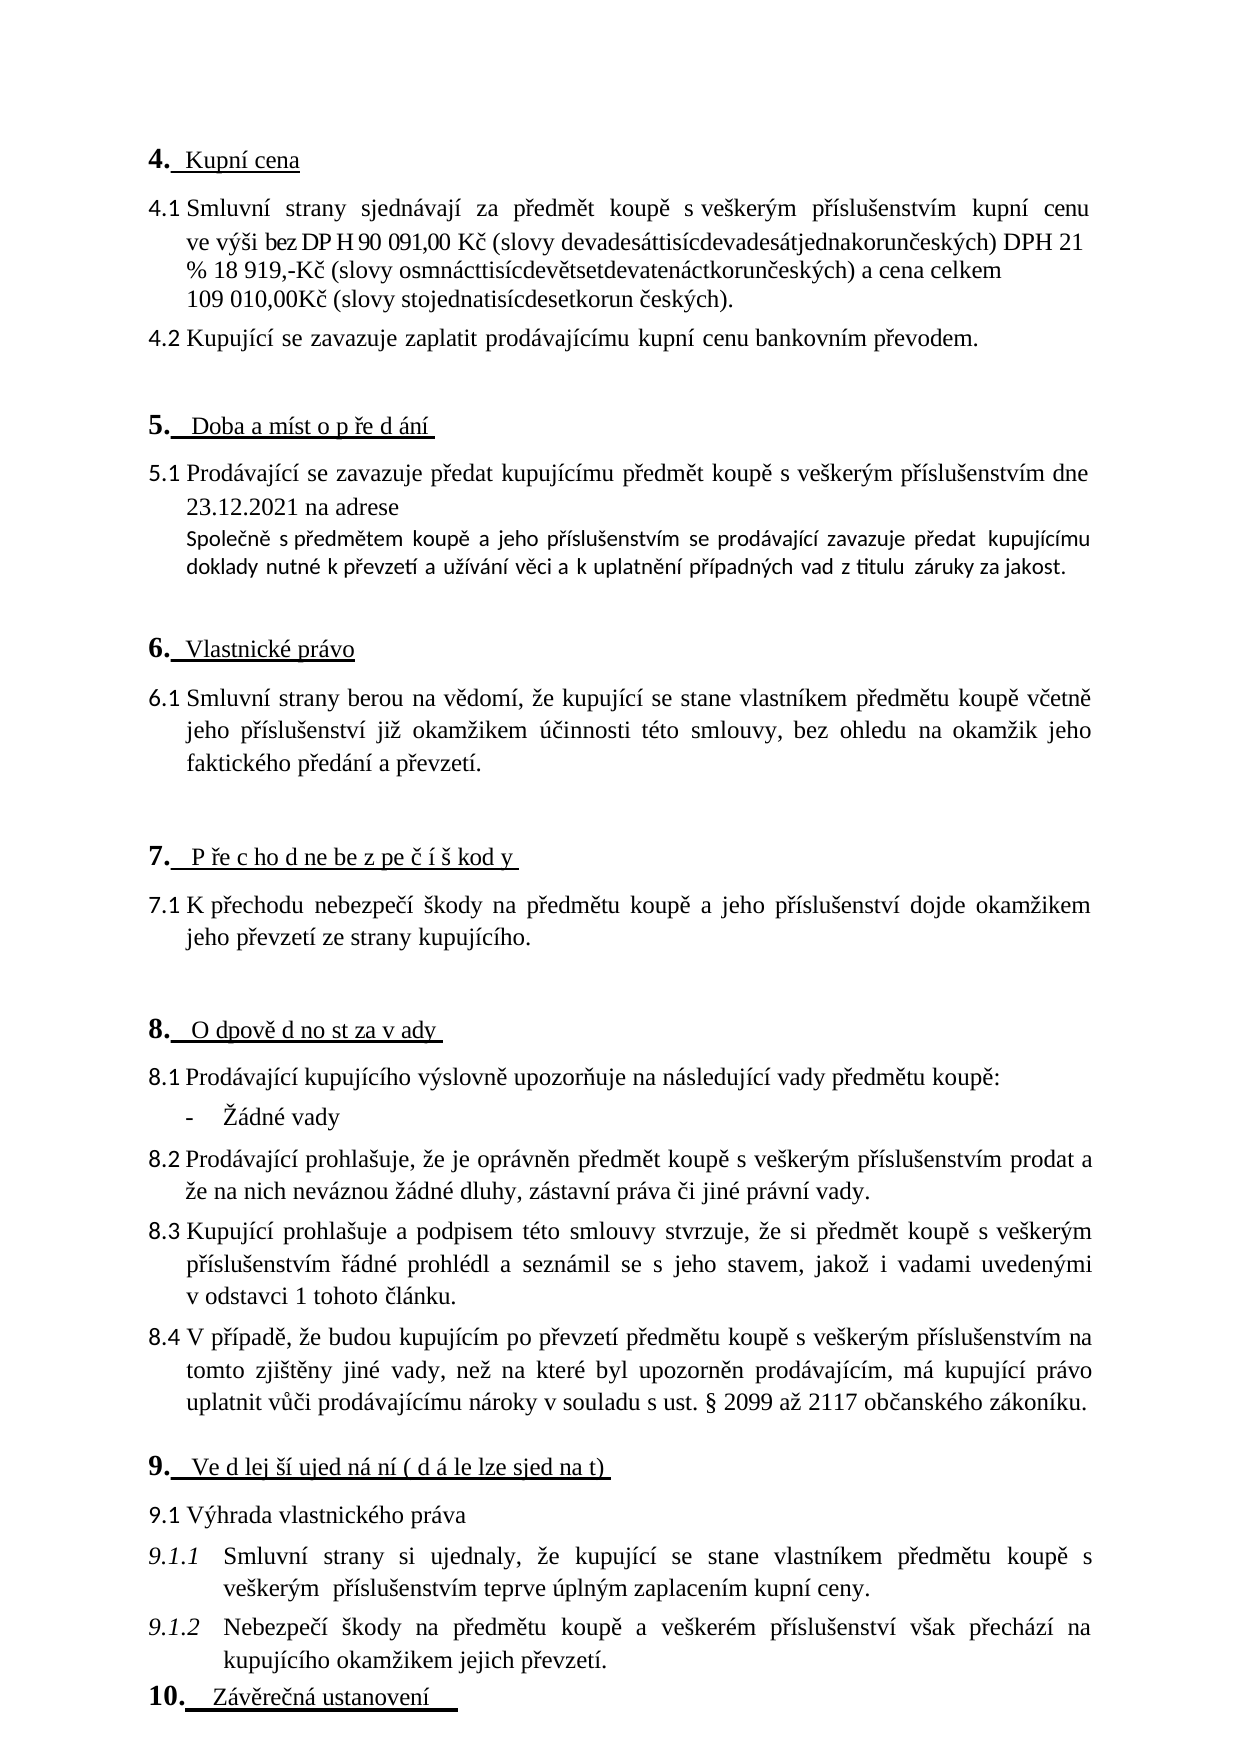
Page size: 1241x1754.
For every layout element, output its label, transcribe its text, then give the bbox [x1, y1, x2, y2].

list Žádné vady [185, 1102, 1093, 1131]
list Smluvní strany si ujednaly, že kupující se stane vlastníkem předmětu koupě s veškerým příslušenstvím teprve úplným zaplacením kupní ceny. [148, 1541, 1093, 1602]
list Nebezpečí škody na předmětu koupě a veškerém příslušenství však přechází na kupujícího okamžikem jejich převzetí. [148, 1612, 1091, 1674]
list P ře c ho d ne be z pe č í š kod y [148, 838, 1105, 872]
subtitle Závěrečná ustanovení [148, 1678, 1105, 1712]
list V případě, že budou kupujícím po převzetí předmětu koupě s veškerým příslušenstvím na tomto zjištěny jiné vady, než na které byl upozorněn prodávajícím, má kupující právo uplatnit vůči prodávajícímu nároky v souladu s ust. § 2099 až 2117 občanského zákoníku. [148, 1321, 1093, 1416]
text 23.12.2021 na adrese [186, 492, 1105, 521]
list K přechodu nebezpečí škody na předmětu koupě a jeho příslušenství dojde okamžikem jeho převzetí ze strany kupujícího. [148, 889, 1091, 951]
list Prodávající prohlašuje, že je oprávněn předmět koupě s veškerým příslušenstvím prodat a že na nich neváznou žádné dluhy, zástavní práva či jiné právní vady. [148, 1143, 1093, 1205]
list Kupní cena [148, 142, 1105, 175]
list Vlastnické právo [148, 630, 1105, 664]
list Prodávající se zavazuje předat kupujícímu předmět koupě s veškerým příslušenstvím dne [148, 457, 1105, 488]
text ve výši bez DP H 90 091,00 Kč (slovy devadesáttisícdevadesátjednakorunčeských) DPH 21 % 18 919,-Kč (slovy osmnácttisícdevětsetdevatenáctkorunčeských) a cena celkem 109 010,00Kč (slovy stojednatisícdesetkorun českých). [186, 227, 1105, 313]
text Společně s předmětem koupě a jeho příslušenstvím se prodávající zavazuje předat kupujícímu doklady nutné k převzetí a užívání věci a k uplatnění případných vad z titulu záruky za jakost. [186, 524, 1105, 581]
list O dpově d no st za v ady [148, 1011, 1105, 1045]
list Smluvní strany berou na vědomí, že kupující se stane vlastníkem předmětu koupě včetně jeho příslušenství již okamžikem účinnosti této smlouvy, bez ohledu na okamžik jeho faktického předání a převzetí. [148, 682, 1092, 777]
list Doba a míst o p ře d ání [148, 407, 1105, 440]
list Kupující prohlašuje a podpisem této smlouvy stvrzuje, že si předmět koupě s veškerým příslušenstvím řádné prohlédl a seznámil se s jeho stavem, jakož i vadami uvedenými v odstavci 1 tohoto článku. [148, 1215, 1093, 1310]
subtitle Kupující se zavazuje zaplatit prodávajícímu kupní cenu bankovním převodem. [148, 323, 1092, 353]
list Prodávající kupujícího výslovně upozorňuje na následující vady předmětu koupě: [148, 1062, 1105, 1092]
list Ve d lej ší ujed ná ní ( d á le lze sjed na t) [148, 1448, 1105, 1482]
list Smluvní strany sjednávají za předmět koupě s veškerým příslušenstvím kupní cenu [148, 192, 1105, 223]
list Výhrada vlastnického práva [148, 1499, 1105, 1529]
